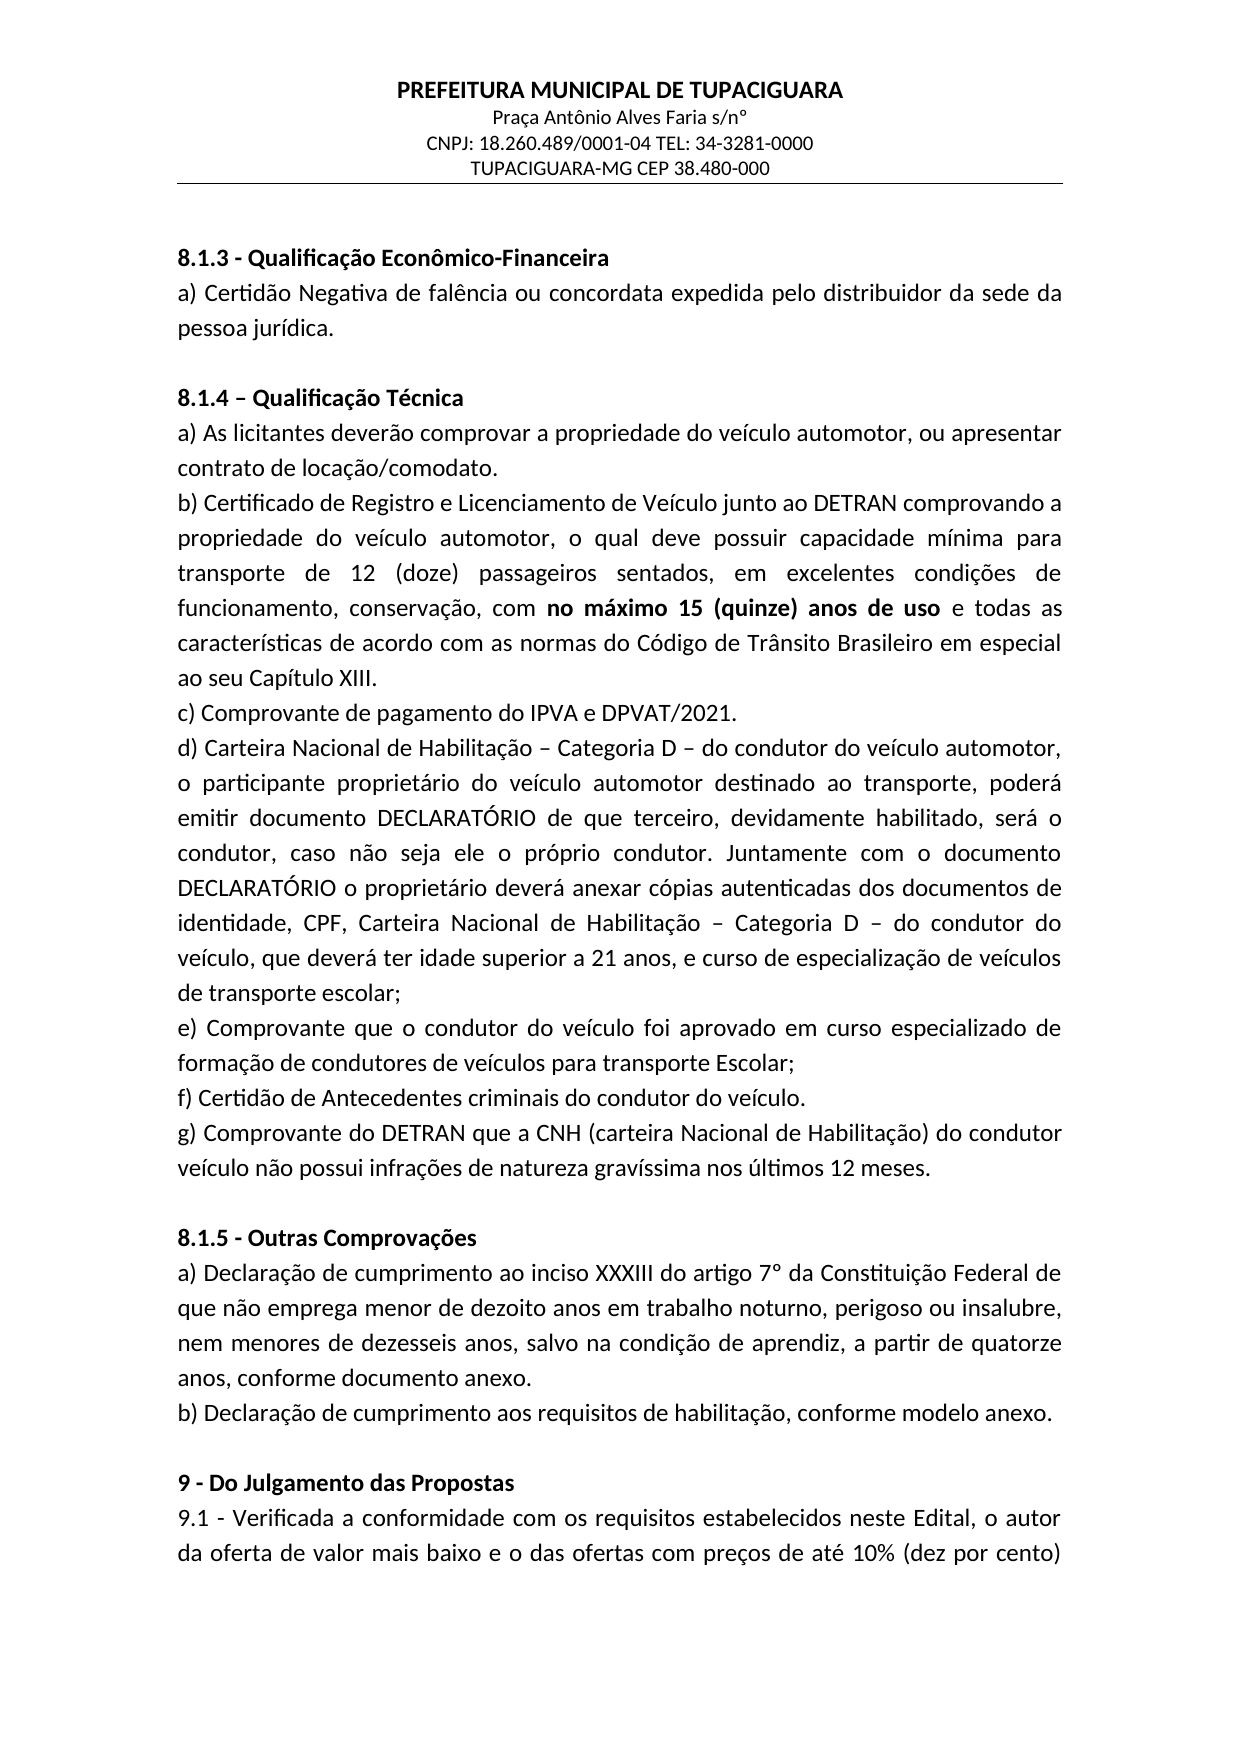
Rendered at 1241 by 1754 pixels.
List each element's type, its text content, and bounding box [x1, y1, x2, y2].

text a) Declaração de cumprimento ao inciso XXXIII do artigo 7º da Constituição Federal de que não emprega menor de dezoito anos em trabalho noturno, perigoso ou insalubre, nem menores de dezesseis anos, salvo na condição de aprendiz, a partir de quatorze anos, conforme documento anexo. [177, 1257, 1063, 1393]
text c) Comprovante de pagamento do IPVA e DPVAT/2021. [177, 697, 1063, 728]
text 8.1.4 – Qualificação Técnica [177, 382, 1063, 413]
text a) Certidão Negativa de falência ou concordata expedida pelo distribuidor da sede da pessoa jurídica. [177, 277, 1063, 343]
text 9 - Do Julgamento das Propostas [177, 1467, 1063, 1498]
text g) Comprovante do DETRAN que a CNH (carteira Nacional de Habilitação) do condutor veículo não possui infrações de natureza gravíssima nos últimos 12 meses. [177, 1117, 1063, 1183]
text e) Comprovante que o condutor do veículo foi aprovado em curso especializado de formação de condutores de veículos para transporte Escolar; [177, 1012, 1063, 1078]
text f) Certidão de Antecedentes criminais do condutor do veículo. [177, 1082, 1063, 1113]
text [177, 1502, 1063, 1568]
text 8.1.5 - Outras Comprovações [177, 1222, 1063, 1253]
text b) Declaração de cumprimento aos requisitos de habilitação, conforme modelo anexo. [177, 1397, 1063, 1428]
text 8.1.3 - Qualificação Econômico-Financeira [177, 242, 1063, 273]
text b) Certificado de Registro e Licenciamento de Veículo junto ao DETRAN comprovando a propriedade do veículo automotor, o qual deve possuir capacidade mínima para transporte de 12 (doze) passageiros sentados, em excelentes condições de funcionamento, conservação, com no máximo 15 (quinze) anos de uso e todas as características de acordo com as normas do Código de Trânsito Brasileiro em especial ao seu Capítulo XIII. [177, 487, 1063, 693]
text d) Carteira Nacional de Habilitação – Categoria D – do condutor do veículo automotor, o participante proprietário do veículo automotor destinado ao transporte, poderá emitir documento DECLARATÓRIO de que terceiro, devidamente habilitado, será o condutor, caso não seja ele o próprio condutor. Juntamente com o documento DECLARATÓRIO o proprietário deverá anexar cópias autenticadas dos documentos de identidade, CPF, Carteira Nacional de Habilitação – Categoria D – do condutor do veículo, que deverá ter idade superior a 21 anos, e curso de especialização de veículos de transporte escolar; [177, 732, 1063, 1008]
text a) As licitantes deverão comprovar a propriedade do veículo automotor, ou apresentar contrato de locação/comodato. [177, 417, 1063, 483]
